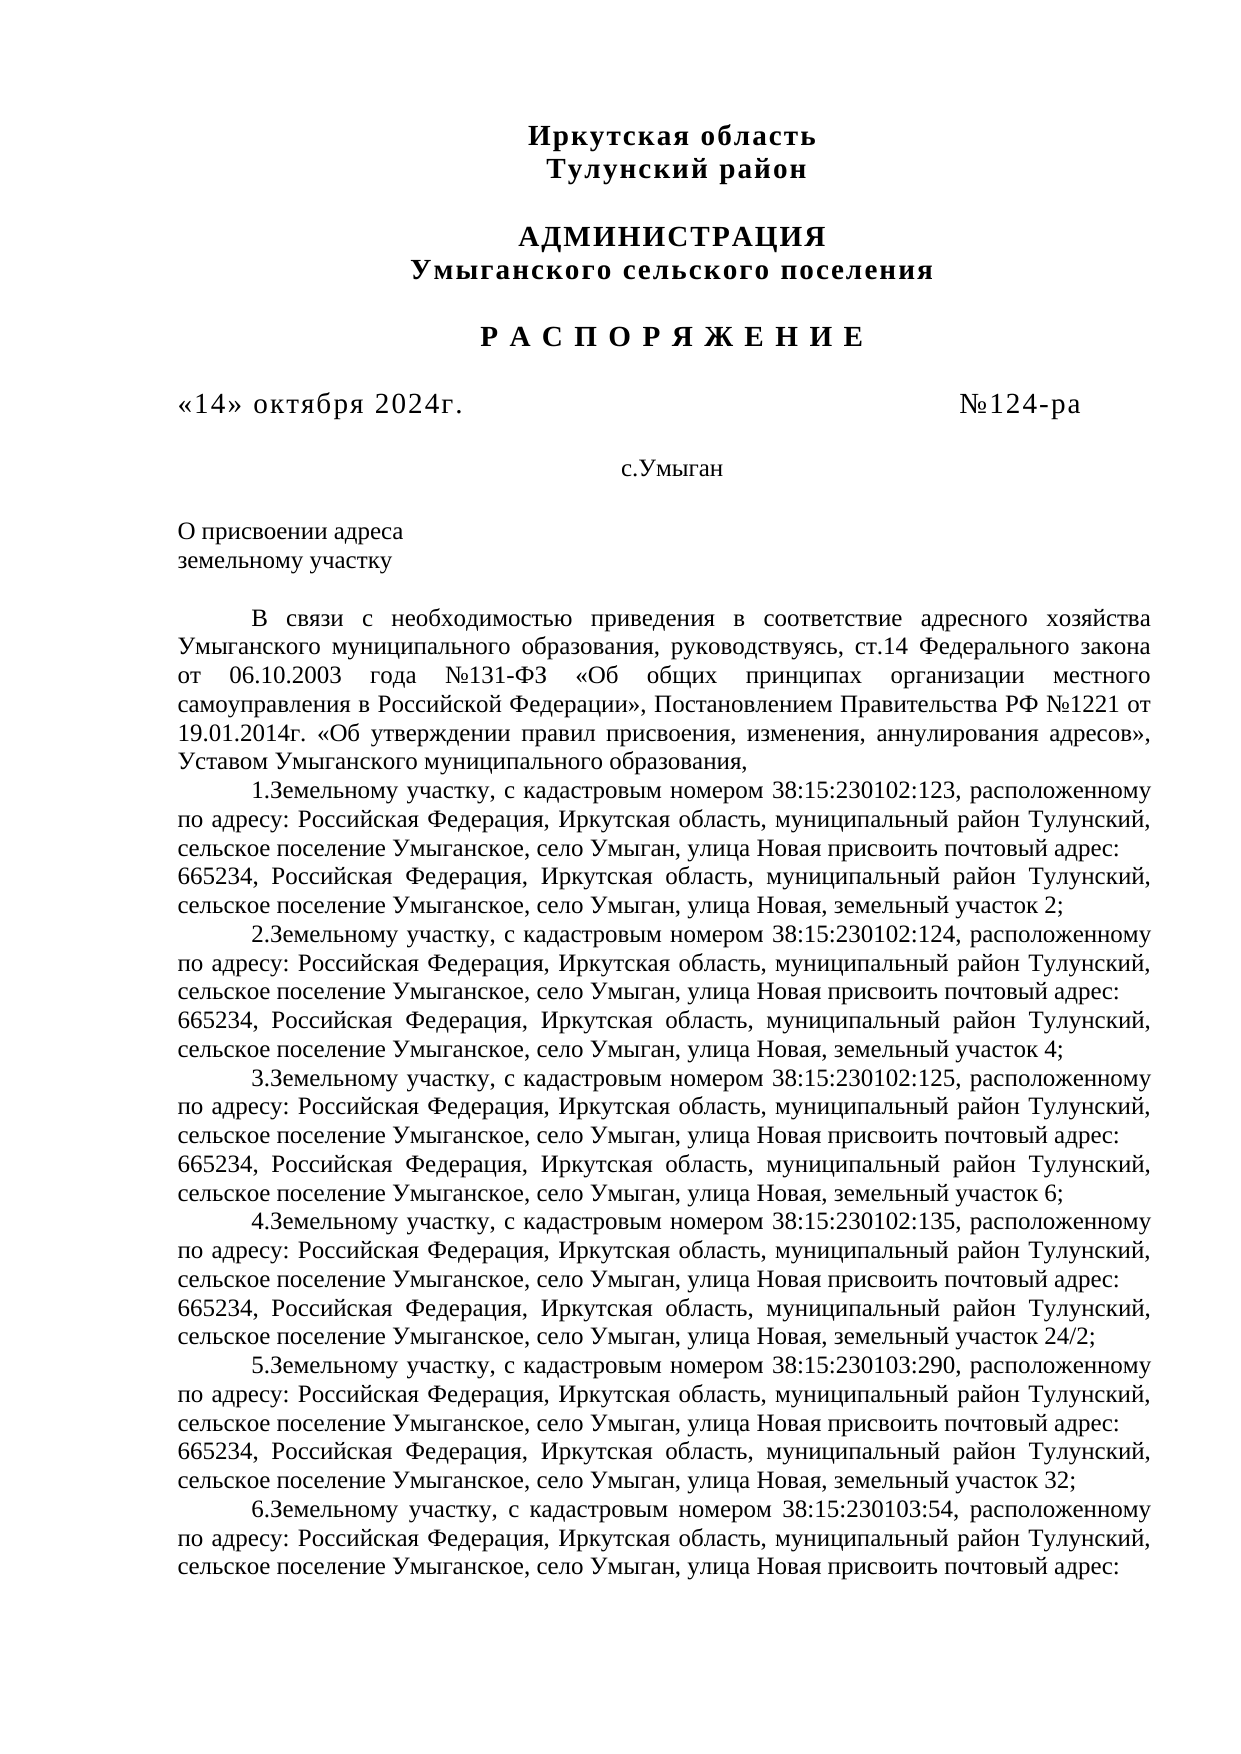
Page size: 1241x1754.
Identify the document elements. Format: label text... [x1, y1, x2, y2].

text Р А С П О Р Я Ж Е Н И Е [0, 319, 1240, 353]
text В связи с необходимостью приведения в соответствие адресного хозяйства Умыганского муниципального образования, руководствуясь, ст.14 Федерального закона от 06.10.2003 года №131-ФЗ «Об общих принципах организации местного самоуправления в Российской Федерации», Постановлением Правительства РФ №1221 от 19.01.2014г. «Об утверждении правил присвоения, изменения, аннулирования адресов», Уставом Умыганского муниципального образования, [177, 603, 1152, 775]
list 665234, Российская Федерация, Иркутская область, муниципальный район Тулунский, сельское поселение Умыганское, село Умыган, улица Новая, земельный участок 6; [177, 1149, 1152, 1206]
text Иркутская область [0, 118, 1240, 152]
text О присвоении адреса [177, 516, 1152, 545]
list 665234, Российская Федерация, Иркутская область, муниципальный район Тулунский, сельское поселение Умыганское, село Умыган, улица Новая, земельный участок 24/2; [177, 1293, 1152, 1350]
list 665234, Российская Федерация, Иркутская область, муниципальный район Тулунский, сельское поселение Умыганское, село Умыган, улица Новая, земельный участок 4; [177, 1005, 1152, 1063]
text Тулунский район [0, 152, 1240, 185]
text с.Умыган [0, 453, 1240, 482]
text АДМИНИСТРАЦИЯ [0, 219, 1240, 252]
list 4.Земельному участку, с кадастровым номером 38:15:230102:135, расположенному по адресу: Российская Федерация, Иркутская область, муниципальный район Тулунский, сельское поселение Умыганское, село Умыган, улица Новая присвоить почтовый адрес: [177, 1206, 1152, 1293]
list 665234, Российская Федерация, Иркутская область, муниципальный район Тулунский, сельское поселение Умыганское, село Умыган, улица Новая, земельный участок 2; [177, 861, 1152, 919]
text земельному участку [177, 545, 1152, 574]
list 3.Земельному участку, с кадастровым номером 38:15:230102:125, расположенному по адресу: Российская Федерация, Иркутская область, муниципальный район Тулунский, сельское поселение Умыганское, село Умыган, улица Новая присвоить почтовый адрес: [177, 1063, 1152, 1149]
list 2.Земельному участку, с кадастровым номером 38:15:230102:124, расположенному по адресу: Российская Федерация, Иркутская область, муниципальный район Тулунский, сельское поселение Умыганское, село Умыган, улица Новая присвоить почтовый адрес: [177, 919, 1152, 1005]
text Умыганского сельского поселения [0, 252, 1240, 286]
list 5.Земельному участку, с кадастровым номером 38:15:230103:290, расположенному по адресу: Российская Федерация, Иркутская область, муниципальный район Тулунский, сельское поселение Умыганское, село Умыган, улица Новая присвоить почтовый адрес: [177, 1350, 1152, 1436]
list 6.Земельному участку, с кадастровым номером 38:15:230103:54, расположенному по адресу: Российская Федерация, Иркутская область, муниципальный район Тулунский, сельское поселение Умыганское, село Умыган, улица Новая присвоить почтовый адрес: [177, 1494, 1152, 1580]
list 1.Земельному участку, с кадастровым номером 38:15:230102:123, расположенному по адресу: Российская Федерация, Иркутская область, муниципальный район Тулунский, сельское поселение Умыганское, село Умыган, улица Новая присвоить почтовый адрес: [177, 775, 1152, 861]
text «14» октября 2024г. №124-ра [177, 386, 1158, 420]
list 665234, Российская Федерация, Иркутская область, муниципальный район Тулунский, сельское поселение Умыганское, село Умыган, улица Новая, земельный участок 32; [177, 1436, 1152, 1494]
